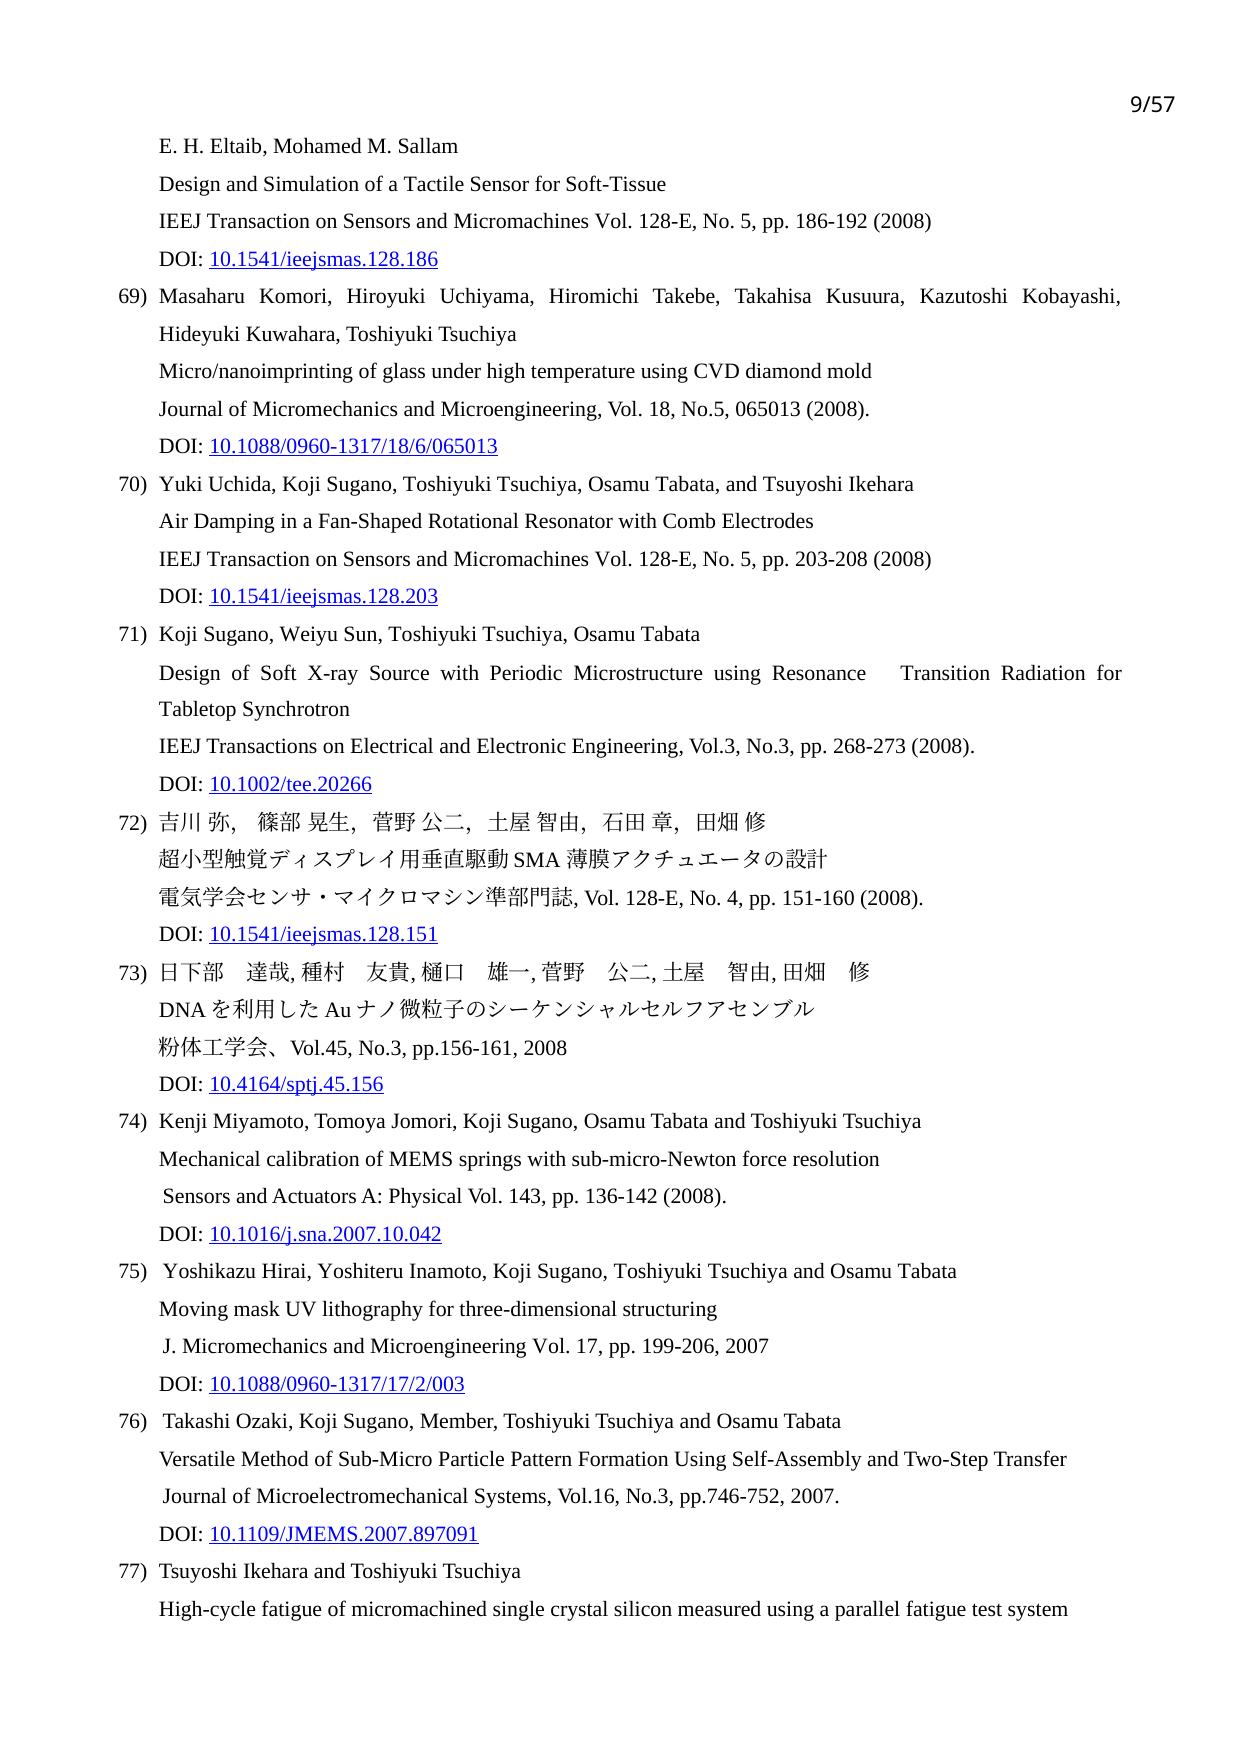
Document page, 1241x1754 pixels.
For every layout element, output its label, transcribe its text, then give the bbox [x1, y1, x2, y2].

list Kenji Miyamoto, Tomoya Jomori, Koji Sugano, Osamu Tabata and Toshiyuki Tsuchiya Mechanical calibration of MEMS springs with sub-micro-Newton force resolution Sensors and Actuators A: Physical Vol. 143, pp. 136-142 (2008). DOI: 10.1016/j.sna.2007.10.042 [118, 1102, 1122, 1252]
list Yoshikazu Hirai, Yoshiteru Inamoto, Koji Sugano, Toshiyuki Tsuchiya and Osamu Tabata Moving mask UV lithography for three-dimensional structuring J. Micromechanics and Microengineering Vol. 17, pp. 199-206, 2007 DOI: 10.1088/0960-1317/17/2/003 [118, 1252, 1122, 1402]
list Masaharu Komori, Hiroyuki Uchiyama, Hiromichi Takebe, Takahisa Kusuura, Kazutoshi Kobayashi, Hideyuki Kuwahara, Toshiyuki Tsuchiya Micro/nanoimprinting of glass under high temperature using CVD diamond mold Journal of Micromechanics and Microengineering, Vol. 18, No.5, 065013 (2008). DOI: 10.1088/0960-1317/18/6/065013 [118, 277, 1122, 464]
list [118, 127, 1122, 277]
list 吉川 弥， 篠部 晃生，菅野 公二，土屋 智由，石田 章，田畑 修 超小型触覚ディスプレイ用垂直駆動SMA 薄膜アクチュエータの設計 電気学会センサ・マイクロマシン準部門誌, Vol. 128-E, No. 4, pp. 151-160 (2008). DOI: 10.1541/ieejsmas.128.151 [118, 802, 1122, 952]
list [118, 1552, 1122, 1627]
list Yuki Uchida, Koji Sugano, Toshiyuki Tsuchiya, Osamu Tabata, and Tsuyoshi Ikehara Air Damping in a Fan-Shaped Rotational Resonator with Comb Electrodes IEEJ Transaction on Sensors and Micromachines Vol. 128-E, No. 5, pp. 203-208 (2008) DOI: 10.1541/ieejsmas.128.203 [118, 464, 1122, 614]
list Koji Sugano, Weiyu Sun, Toshiyuki Tsuchiya, Osamu Tabata Design of Soft X-ray Source with Periodic Microstructure using Resonance Transition Radiation for Tabletop Synchrotron IEEJ Transactions on Electrical and Electronic Engineering, Vol.3, No.3, pp. 268-273 (2008). DOI: 10.1002/tee.20266 [118, 614, 1122, 802]
list Takashi Ozaki, Koji Sugano, Member, Toshiyuki Tsuchiya and Osamu Tabata Versatile Method of Sub-Micro Particle Pattern Formation Using Self-Assembly and Two-Step Transfer Journal of Microelectromechanical Systems, Vol.16, No.3, pp.746-752, 2007. DOI: 10.1109/JMEMS.2007.897091 [118, 1402, 1122, 1552]
list 日下部 達哉, 種村 友貴, 樋口 雄一, 菅野 公二, 土屋 智由, 田畑 修 DNAを利用したAuナノ微粒子のシーケンシャルセルフアセンブル 粉体工学会、Vol.45, No.3, pp.156-161, 2008 DOI: 10.4164/sptj.45.156 [118, 952, 1122, 1102]
